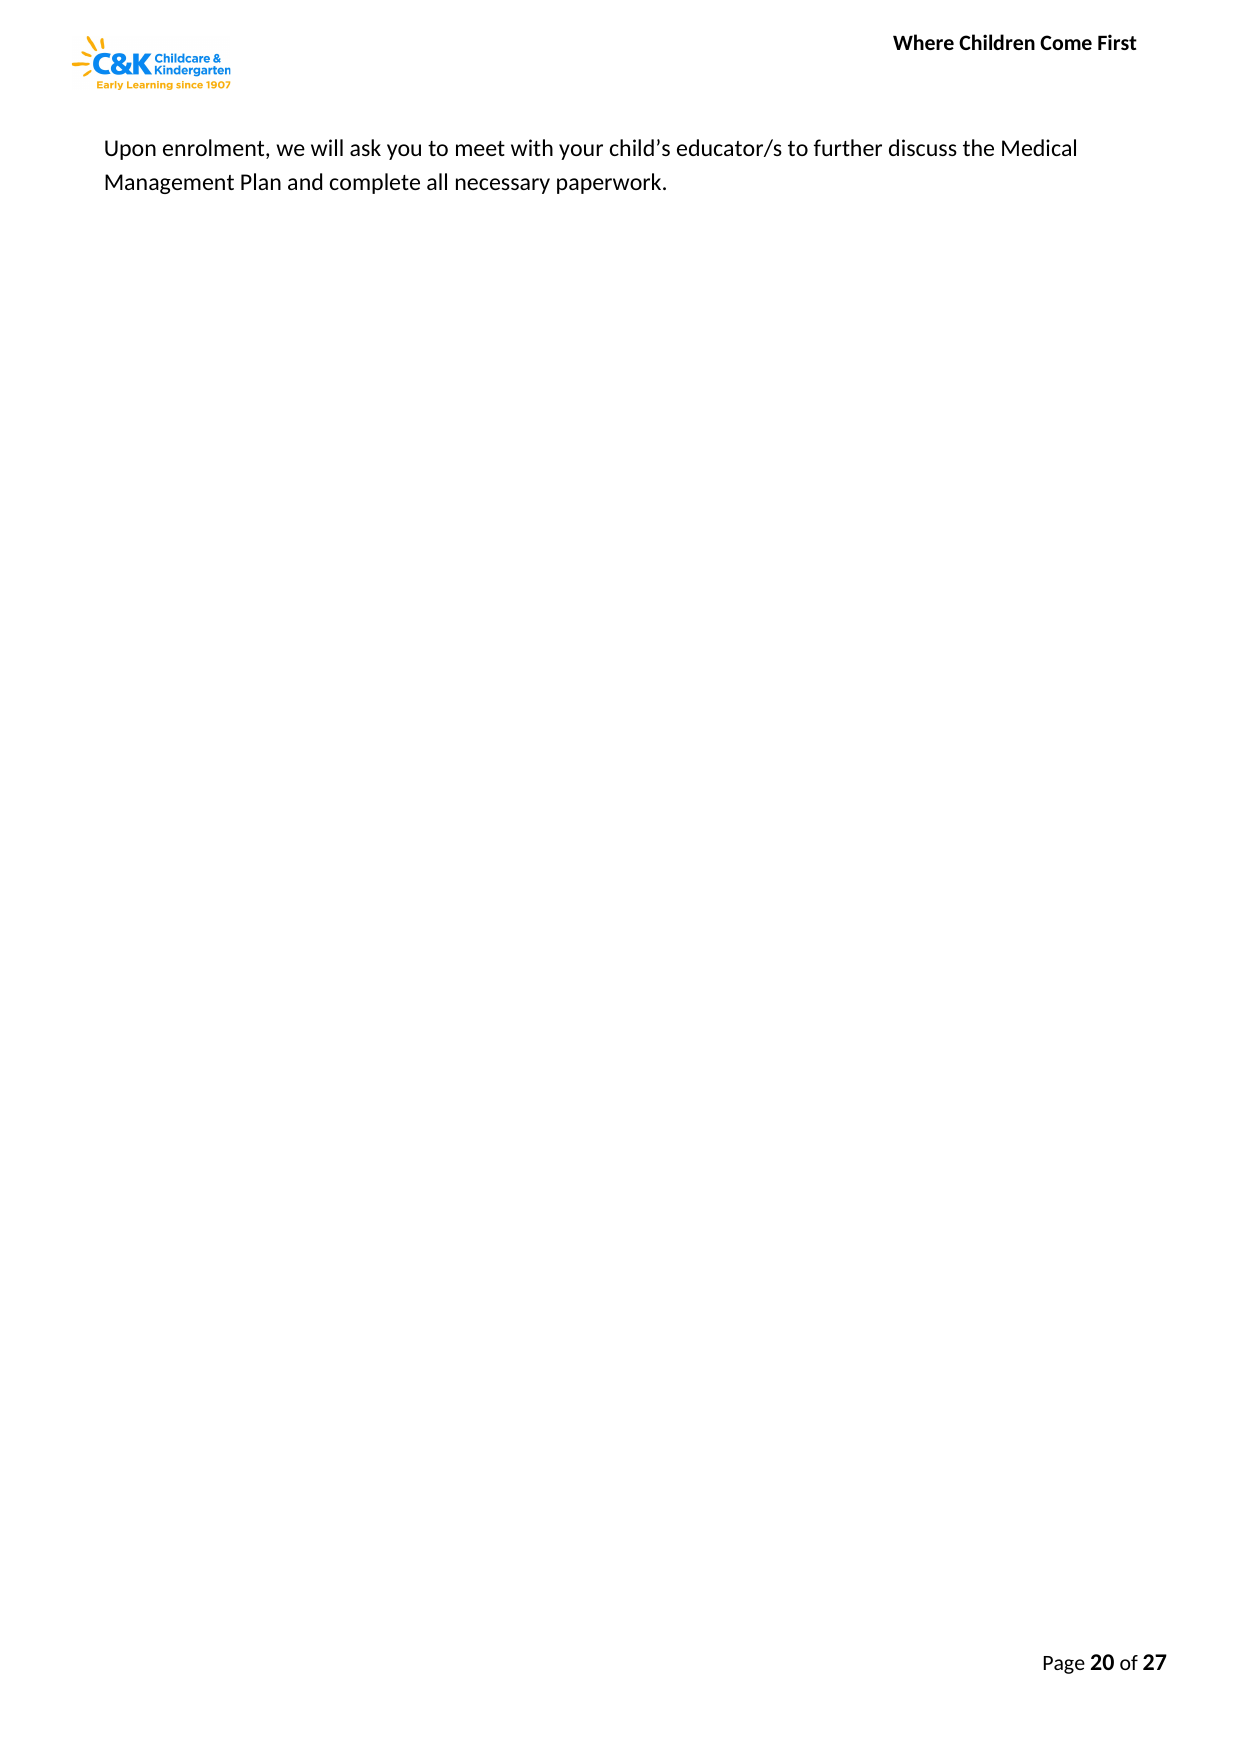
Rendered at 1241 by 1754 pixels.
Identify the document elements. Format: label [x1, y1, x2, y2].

picture [71, 36, 231, 90]
text [103, 133, 1167, 196]
